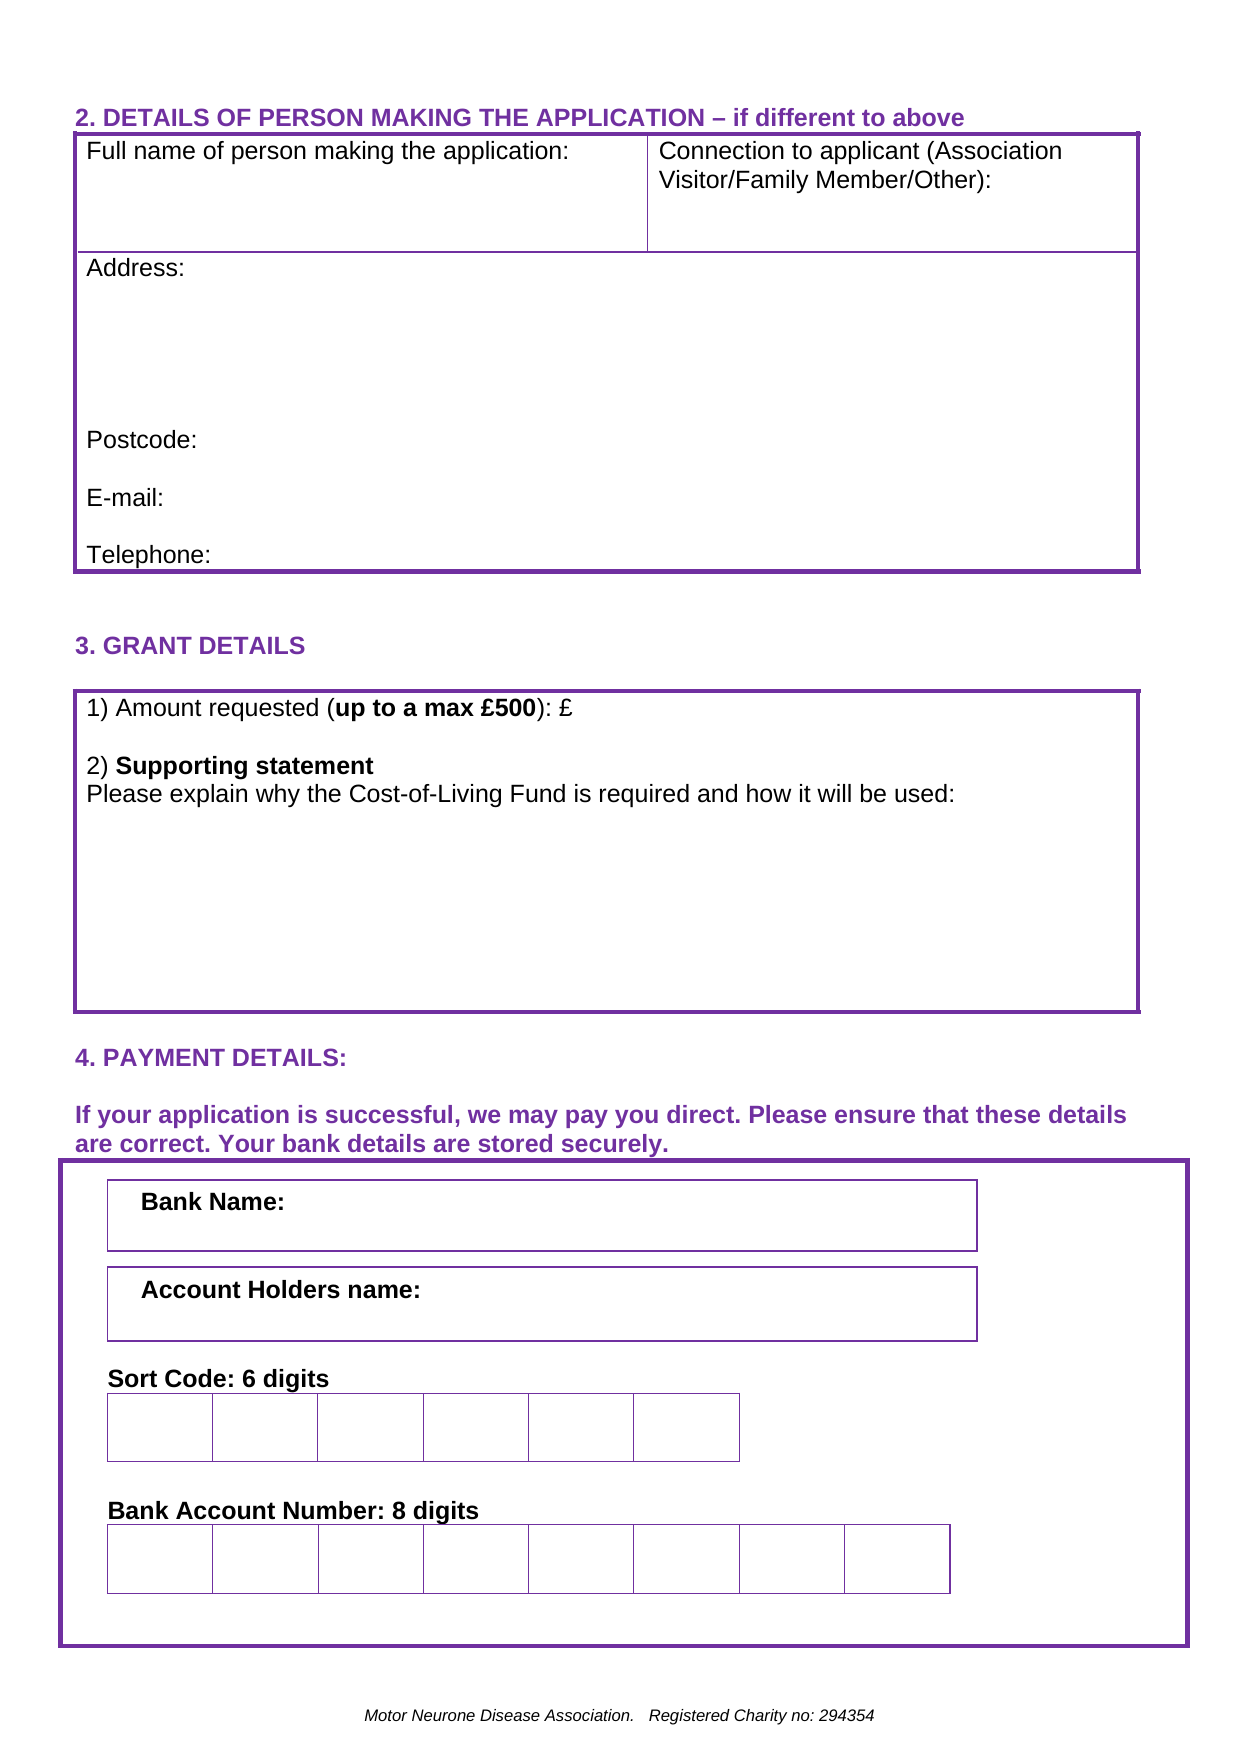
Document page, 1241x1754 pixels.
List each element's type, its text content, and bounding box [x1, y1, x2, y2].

table_header 1) Amount requested (up to a max £500): £ 2) Supporting statement Please explain why the Cost-of-Living Fund is required and how it will be used: [77, 693, 1136, 1009]
text 2. DETAILS OF PERSON MAKING THE APPLICATION – if different to above [75, 103, 1165, 131]
table_header Sort Code: 6 digits Bank Account Number: 8 digits [63, 1163, 1185, 1644]
text 3. GRANT DETAILS [75, 631, 1165, 660]
table_header Full name of person making the application: [77, 136, 647, 251]
text 4. PAYMENT DETAILS: [75, 1043, 1165, 1072]
table_cell Address: Postcode: E-mail: Telephone: [77, 252, 1136, 569]
table_header Connection to applicant (Association Visitor/Family Member/Other): [648, 136, 1136, 251]
text If your application is successful, we may pay you direct. Please ensure that these details are correct. Your bank details are stored securely. [75, 1100, 1165, 1158]
